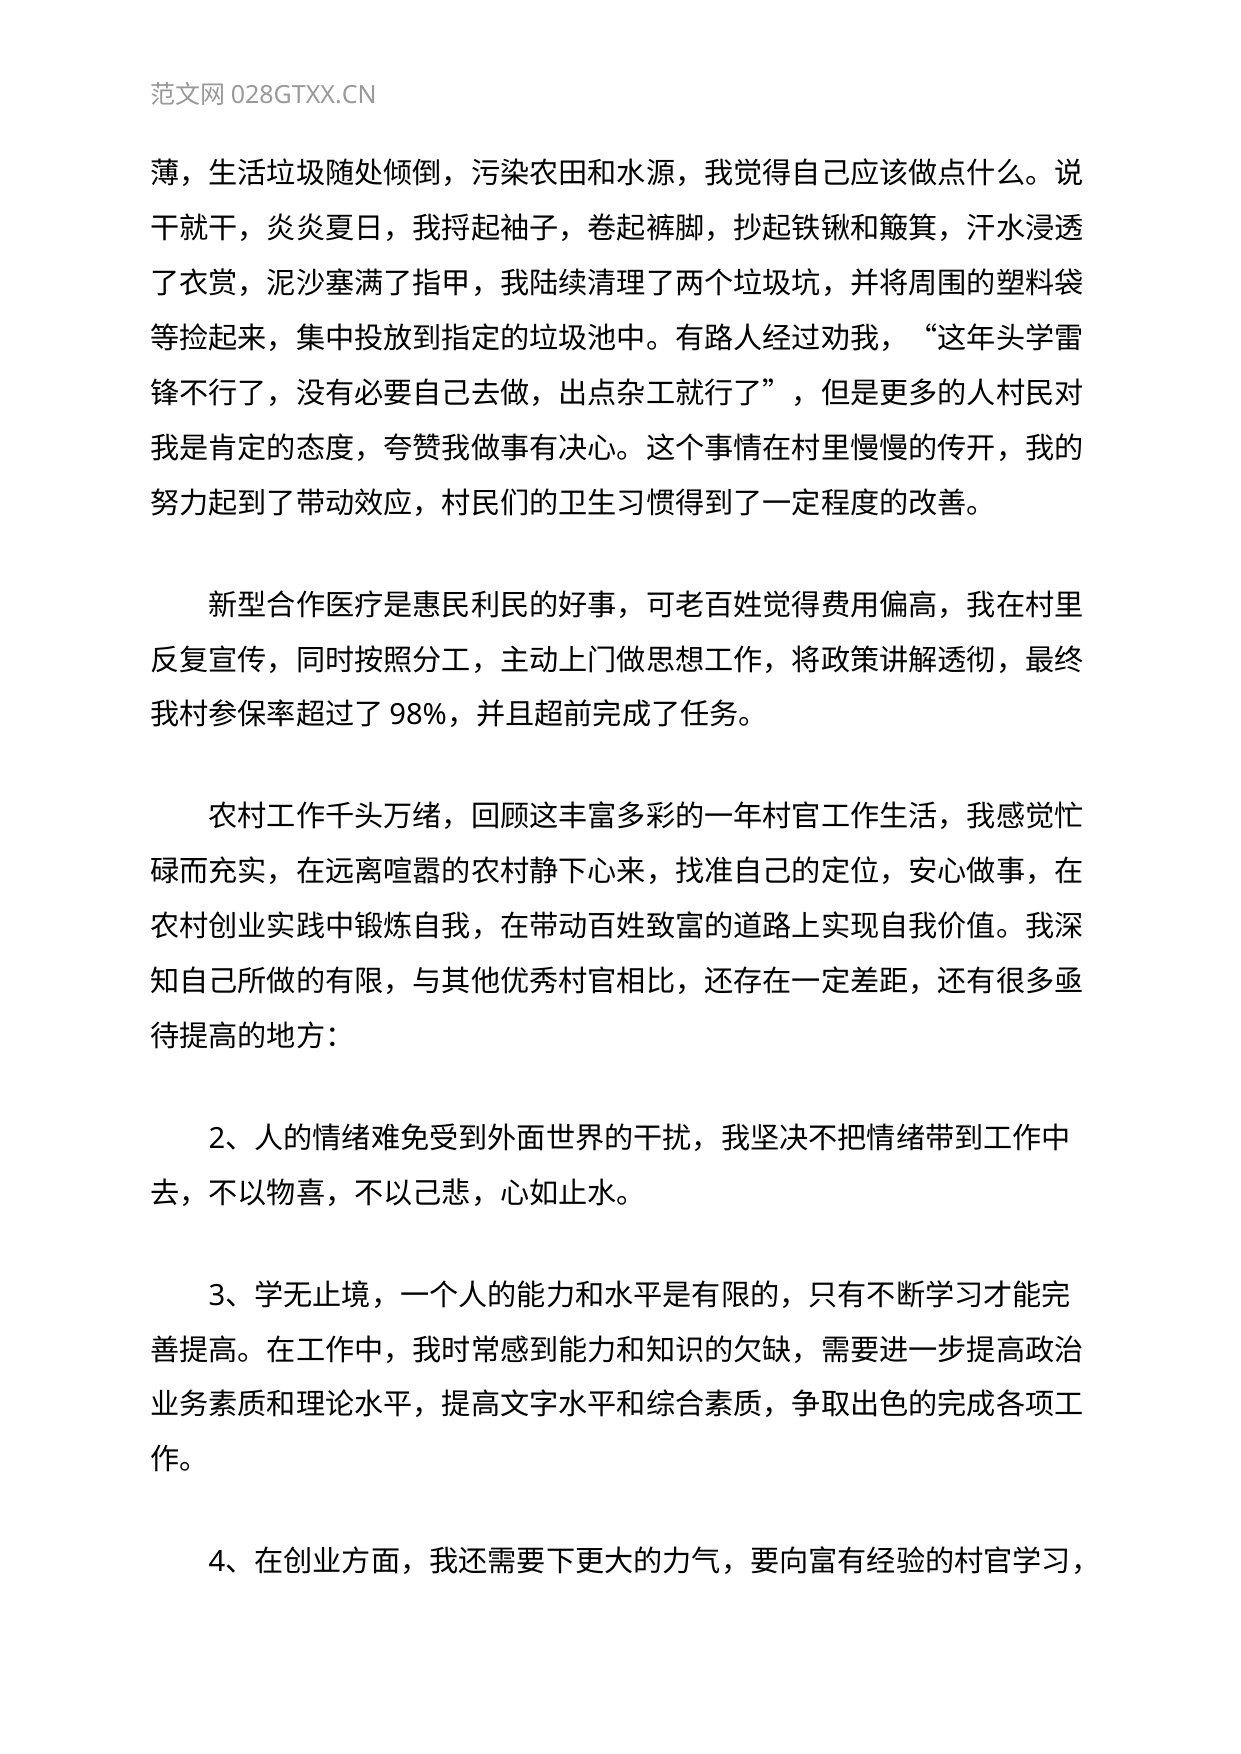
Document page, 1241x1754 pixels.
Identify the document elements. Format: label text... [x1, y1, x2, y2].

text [150, 1538, 1090, 1580]
text 农村工作千头万绪，回顾这丰富多彩的一年村官工作生活，我感觉忙碌而充实，在远离喧嚣的农村静下心来，找准自己的定位，安心做事，在农村创业实践中锻炼自我，在带动百姓致富的道路上实现自我价值。我深知自己所做的有限，与其他优秀村官相比，还存在一定差距，还有很多亟待提高的地方： [150, 793, 1090, 1055]
text 新型合作医疗是惠民利民的好事，可老百姓觉得费用偏高，我在村里反复宣传，同时按照分工，主动上门做思想工作，将政策讲解透彻，最终我村参保率超过了98%，并且超前完成了任务。 [150, 581, 1090, 733]
text 2、人的情绪难免受到外面世界的干扰，我坚决不把情绪带到工作中去，不以物喜，不以己悲，心如止水。 [150, 1114, 1090, 1212]
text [150, 150, 1090, 522]
text 3、学无止境，一个人的能力和水平是有限的，只有不断学习才能完善提高。在工作中，我时常感到能力和知识的欠缺，需要进一步提高政治业务素质和理论水平，提高文字水平和综合素质，争取出色的完成各项工作。 [150, 1271, 1090, 1478]
